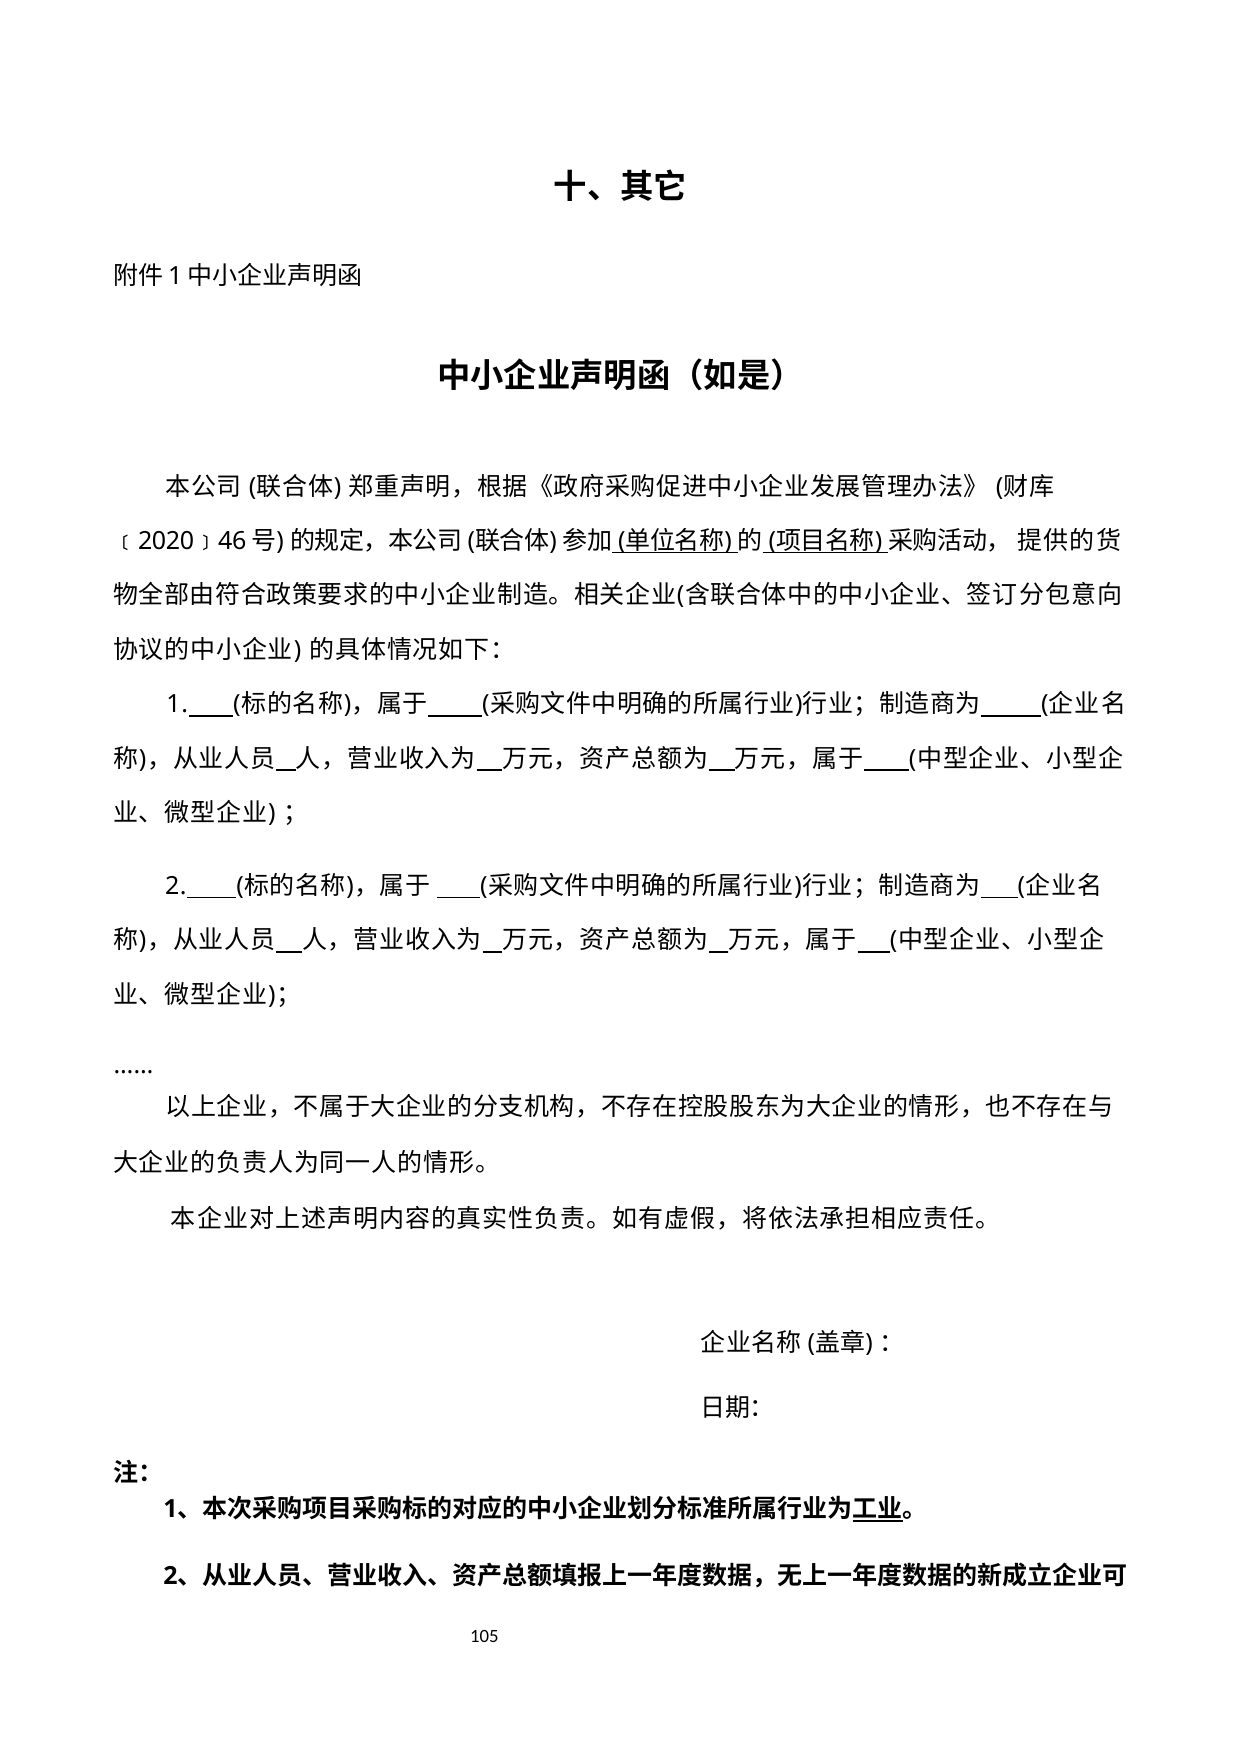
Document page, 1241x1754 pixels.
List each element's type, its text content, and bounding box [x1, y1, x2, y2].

text 以上企业，不属于大企业的分支机构，不存在控股股东为大企业的情形，也不存在与大企业的负责人为同一人的情形。 [113, 1086, 1127, 1178]
text 1、本次采购项目采购标的对应的中小企业划分标准所属行业为工业。 [113, 1489, 1127, 1525]
text 中小企业声明函（如是） [113, 340, 1127, 406]
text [113, 1556, 1127, 1592]
text 2. (标的名称)，属于 (采购文件中明确的所属行业)行业；制造商为 (企业名称)，从业人员 人，营业收入为 万元，资产总额为 万元，属于 (中型企业、小型企业、微型企业)； [113, 866, 1127, 1011]
text 注： [113, 1453, 1127, 1489]
text 十、其它 [113, 151, 1127, 217]
text 企业名称 (盖章) ： [701, 1323, 959, 1359]
text 日期： [701, 1388, 959, 1424]
list 1. (标的名称)，属于 (采购文件中明确的所属行业)行业；制造商为 (企业名称)，从业人员 人，营业收入为 万元，资产总额为 万元，属于 (中型企业、小型企业、微型企业) ； [113, 684, 1127, 829]
text 本企业对上述声明内容的真实性负责。如有虚假，将依法承担相应责任。 [113, 1198, 1127, 1234]
text 本公司 (联合体) 郑重声明，根据《政府采购促进中小企业发展管理办法》 (财库﹝2020﹞46号) 的规定，本公司 (联合体) 参加 (单位名称) 的 (项目名称) 采购活动， 提供的货物全部由符合政策要求的中小企业制造。相关企业(含联合体中的中小企业、签订分包意向协议的中小企业) 的具体情况如下： [113, 466, 1127, 666]
text …… [113, 1047, 1127, 1086]
text 附件1中小企业声明函 [113, 241, 1127, 307]
